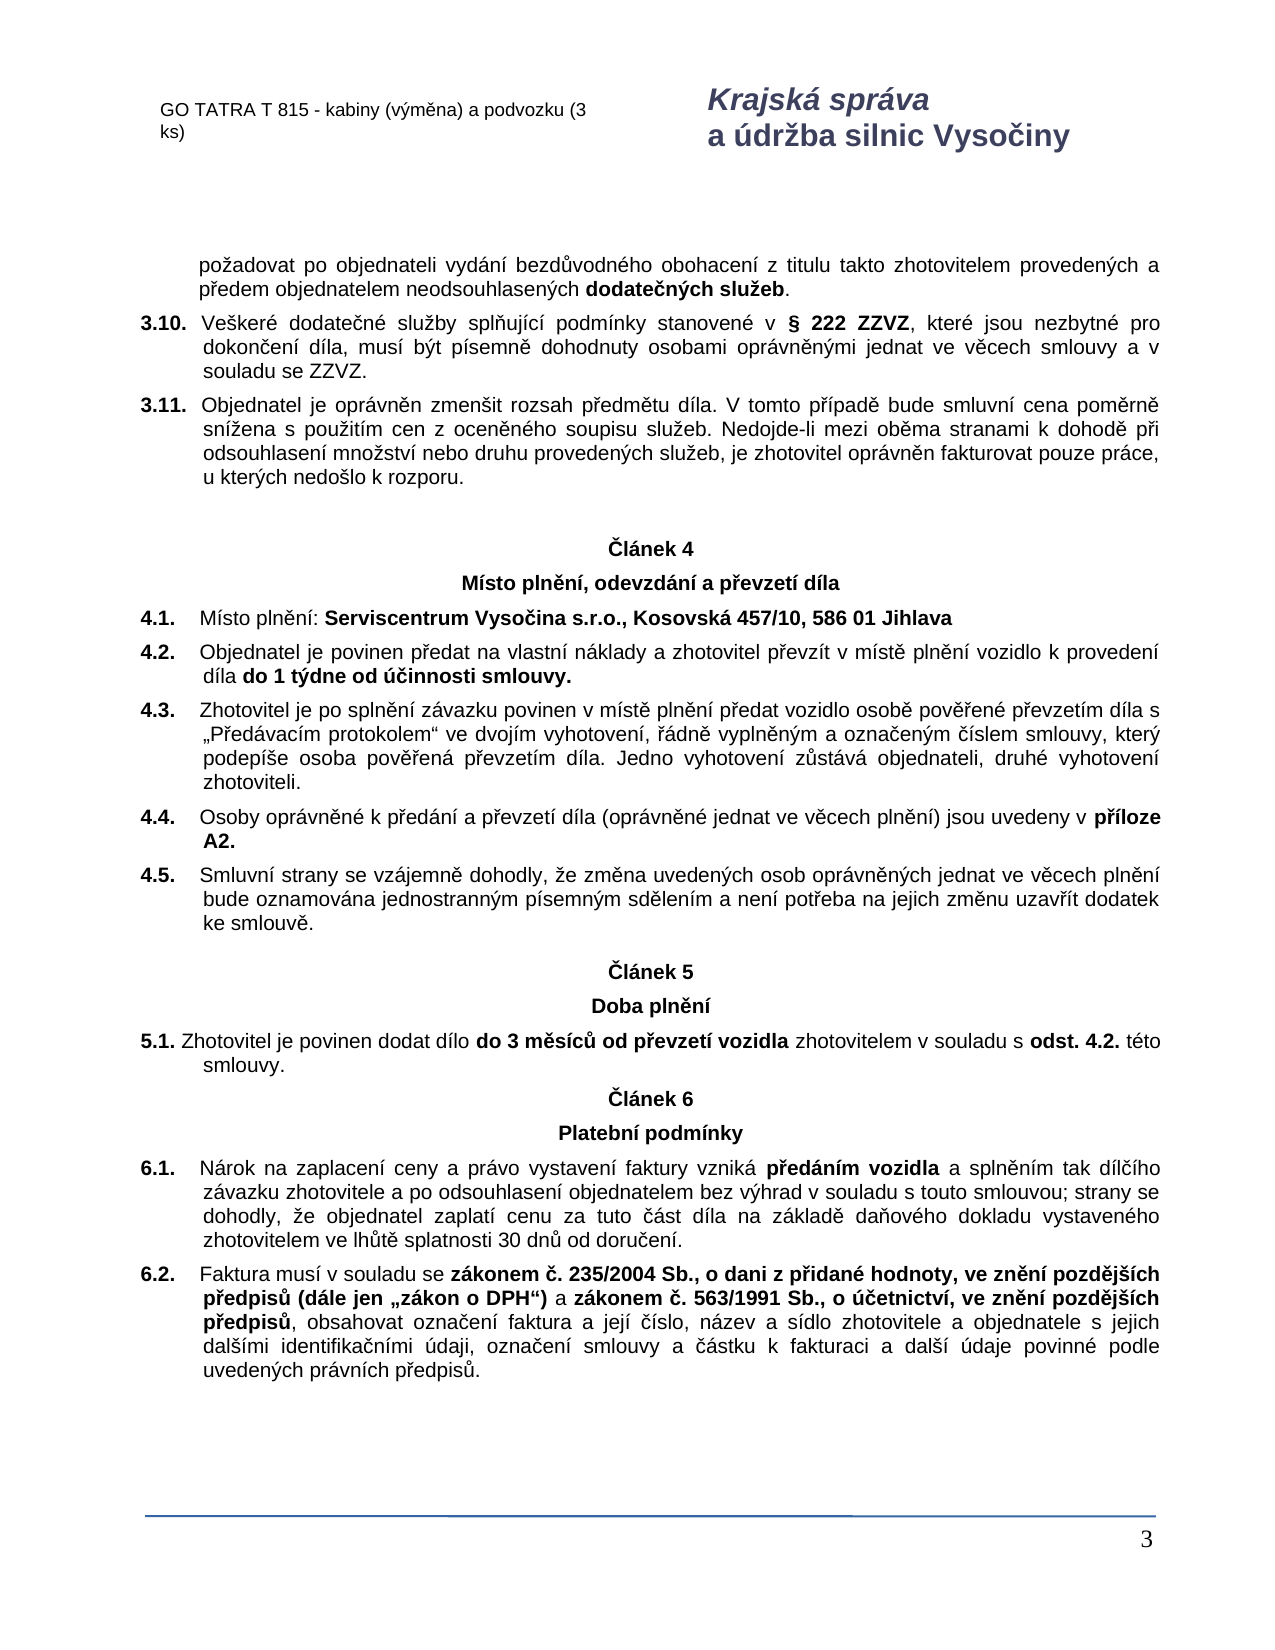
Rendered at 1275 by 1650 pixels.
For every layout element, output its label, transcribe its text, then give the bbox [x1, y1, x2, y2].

list Nárok na zaplacení ceny a právo vystavení faktury vzniká předáním vozidla a splněním tak dílčího závazku zhotovitele a po odsouhlasení objednatelem bez výhrad v souladu s touto smlouvou; strany se dohodly, že objednatel zaplatí cenu za tuto část díla na základě daňového dokladu vystaveného zhotovitelem ve lhůtě splatnosti 30 dnů od doručení. [140, 1156, 1161, 1251]
text Článek 6 [140, 1087, 1161, 1111]
text požadovat po objednateli vydání bezdůvodného obohacení z titulu takto zhotovitelem provedených a předem objednatelem neodsouhlasených dodatečných služeb. [199, 252, 1161, 300]
list Veškeré dodatečné služby splňující podmínky stanovené v § 222 ZZVZ, které jsou nezbytné pro dokončení díla, musí být písemně dohodnuty osobami oprávněnými jednat ve věcech smlouvy a v souladu se ZZVZ. [140, 311, 1161, 383]
list Objednatel je oprávněn zmenšit rozsah předmětu díla. V tomto případě bude smluvní cena poměrně snížena s použitím cen z oceněného soupisu služeb. Nedojde-li mezi oběma stranami k dohodě při odsouhlasení množství nebo druhu provedených služeb, je zhotovitel oprávněn fakturovat pouze práce, u kterých nedošlo k rozporu. [140, 393, 1161, 489]
text Místo plnění, odevzdání a převzetí díla [140, 571, 1161, 595]
list Objednatel je povinen předat na vlastní náklady a zhotovitel převzít v místě plnění vozidlo k provedení díla do 1 týdne od účinnosti smlouvy. [140, 640, 1161, 688]
text Článek 5 [140, 960, 1161, 984]
text Doba plnění [140, 994, 1161, 1018]
list Místo plnění: Serviscentrum Vysočina s.r.o., Kosovská 457/10, 586 01 Jihlava [140, 606, 1161, 629]
text 5.1. Zhotovitel je povinen dodat dílo do 3 měsíců od převzetí vozidla zhotovitelem v souladu s odst. 4.2. této smlouvy. [140, 1028, 1161, 1076]
list Smluvní strany se vzájemně dohodly, že změna uvedených osob oprávněných jednat ve věcech plnění bude oznamována jednostranným písemným sdělením a není potřeba na jejich změnu uzavřít dodatek ke smlouvě. [140, 863, 1161, 935]
text Platební podmínky [140, 1121, 1161, 1145]
list Faktura musí v souladu se zákonem č. 235/2004 Sb., o dani z přidané hodnoty, ve znění pozdějších předpisů (dále jen „zákon o DPH“) a zákonem č. 563/1991 Sb., o účetnictví, ve znění pozdějších předpisů, obsahovat označení faktura a její číslo, název a sídlo zhotovitele a objednatele s jejich dalšími identifikačními údaji, označení smlouvy a částku k fakturaci a další údaje povinné podle uvedených právních předpisů. [140, 1262, 1161, 1382]
list Zhotovitel je po splnění závazku povinen v místě plnění předat vozidlo osobě pověřené převzetím díla s „Předávacím protokolem“ ve dvojím vyhotovení, řádně vyplněným a označeným číslem smlouvy, který podepíše osoba pověřená převzetím díla. Jedno vyhotovení zůstává objednateli, druhé vyhotovení zhotoviteli. [140, 698, 1161, 794]
text Článek 4 [140, 537, 1161, 561]
list Osoby oprávněné k předání a převzetí díla (oprávněné jednat ve věcech plnění) jsou uvedeny v příloze A2. [140, 804, 1161, 852]
